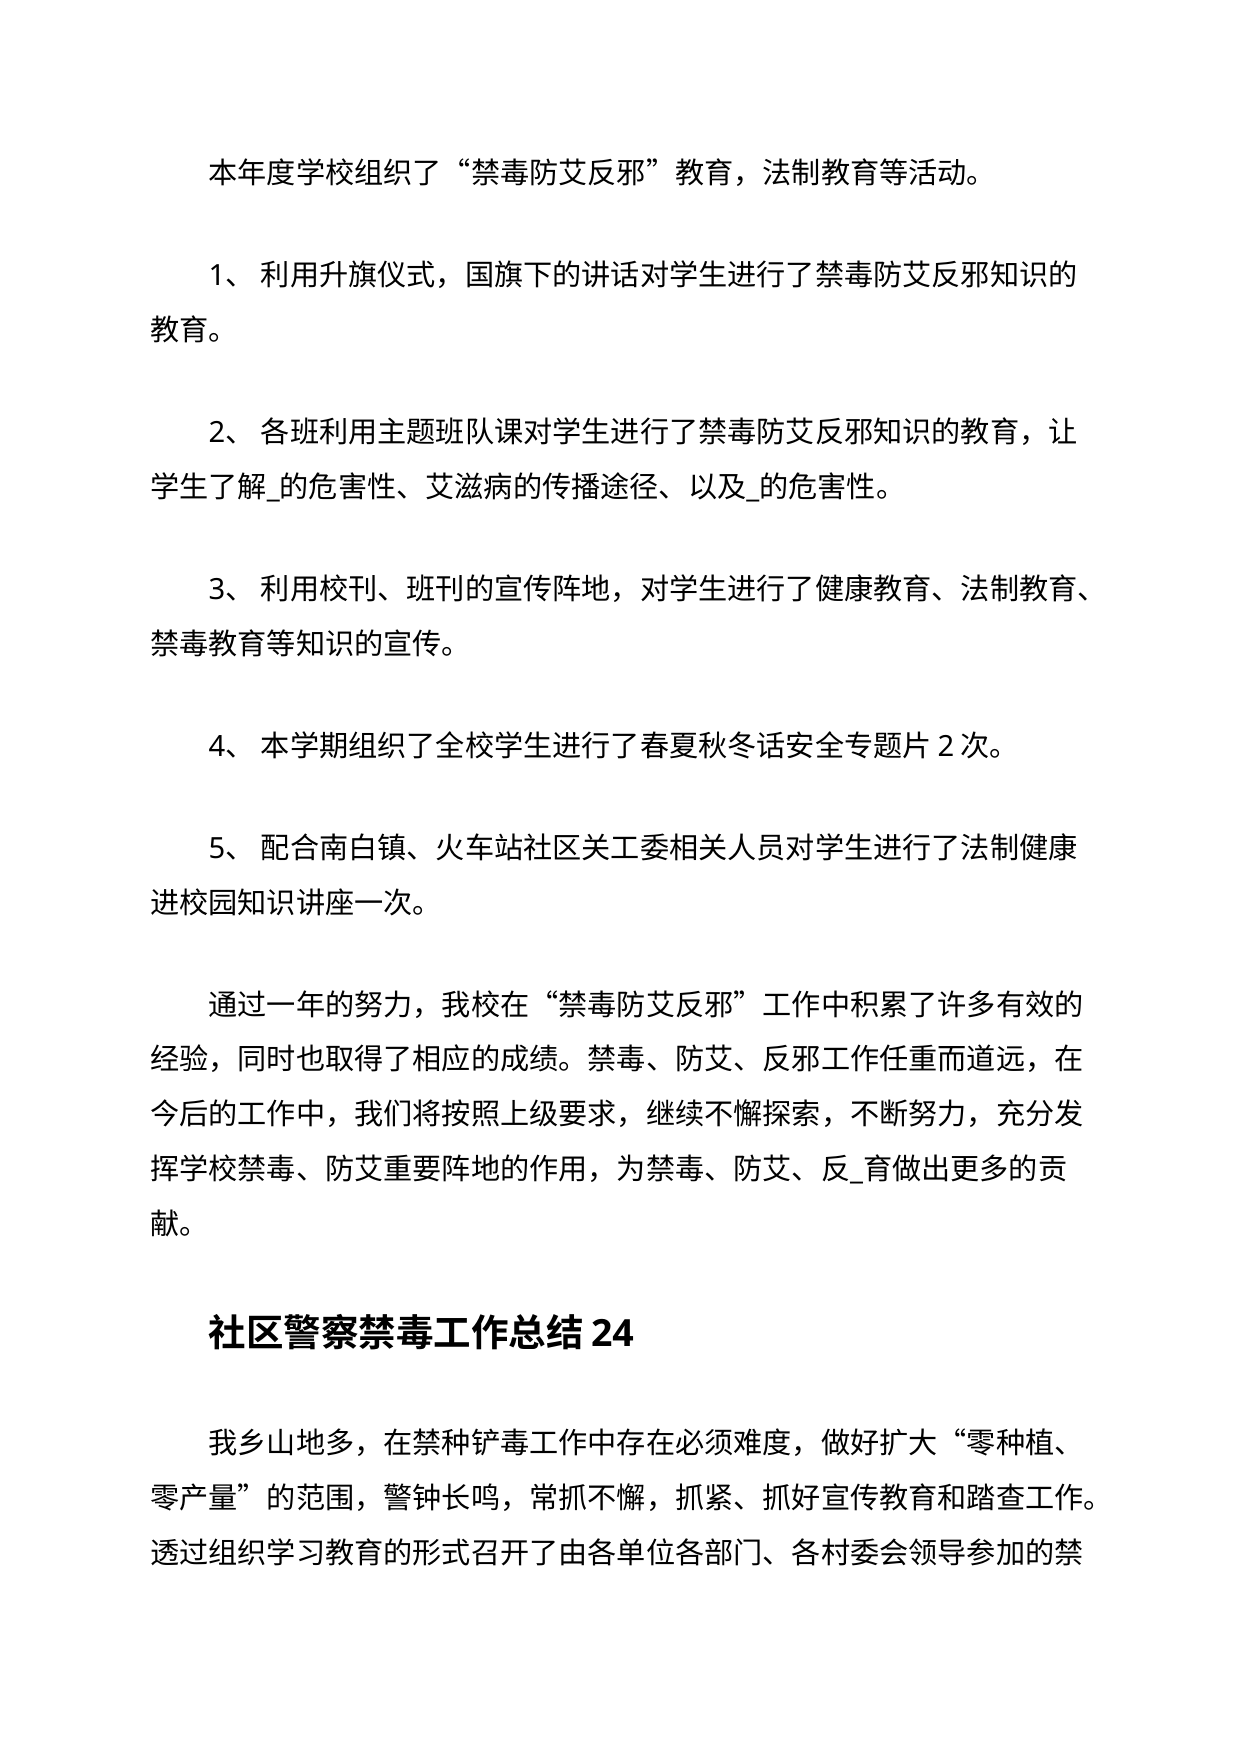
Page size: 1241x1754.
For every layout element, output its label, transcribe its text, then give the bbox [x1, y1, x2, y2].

text 5、 配合南白镇、火车站社区关工委相关人员对学生进行了法制健康进校园知识讲座一次。 [150, 824, 1090, 922]
text 通过一年的努力，我校在“禁毒防艾反邪”工作中积累了许多有效的经验，同时也取得了相应的成绩。禁毒、防艾、反邪工作任重而道远，在今后的工作中，我们将按照上级要求，继续不懈探索，不断努力，充分发挥学校禁毒、防艾重要阵地的作用，为禁毒、防艾、反_育做出更多的贡献。 [150, 981, 1090, 1243]
text 1、 利用升旗仪式，国旗下的讲话对学生进行了禁毒防艾反邪知识的教育。 [150, 252, 1090, 349]
text 2、 各班利用主题班队课对学生进行了禁毒防艾反邪知识的教育，让学生了解_的危害性、艾滋病的传播途径、以及_的危害性。 [150, 408, 1090, 506]
text 社区警察禁毒工作总结24 [150, 1302, 1090, 1357]
text 本年度学校组织了“禁毒防艾反邪”教育，法制教育等活动。 [150, 150, 1090, 192]
text 4、 本学期组织了全校学生进行了春夏秋冬话安全专题片2次。 [150, 722, 1090, 765]
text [150, 1420, 1090, 1572]
text 3、 利用校刊、班刊的宣传阵地，对学生进行了健康教育、法制教育、禁毒教育等知识的宣传。 [150, 566, 1090, 663]
